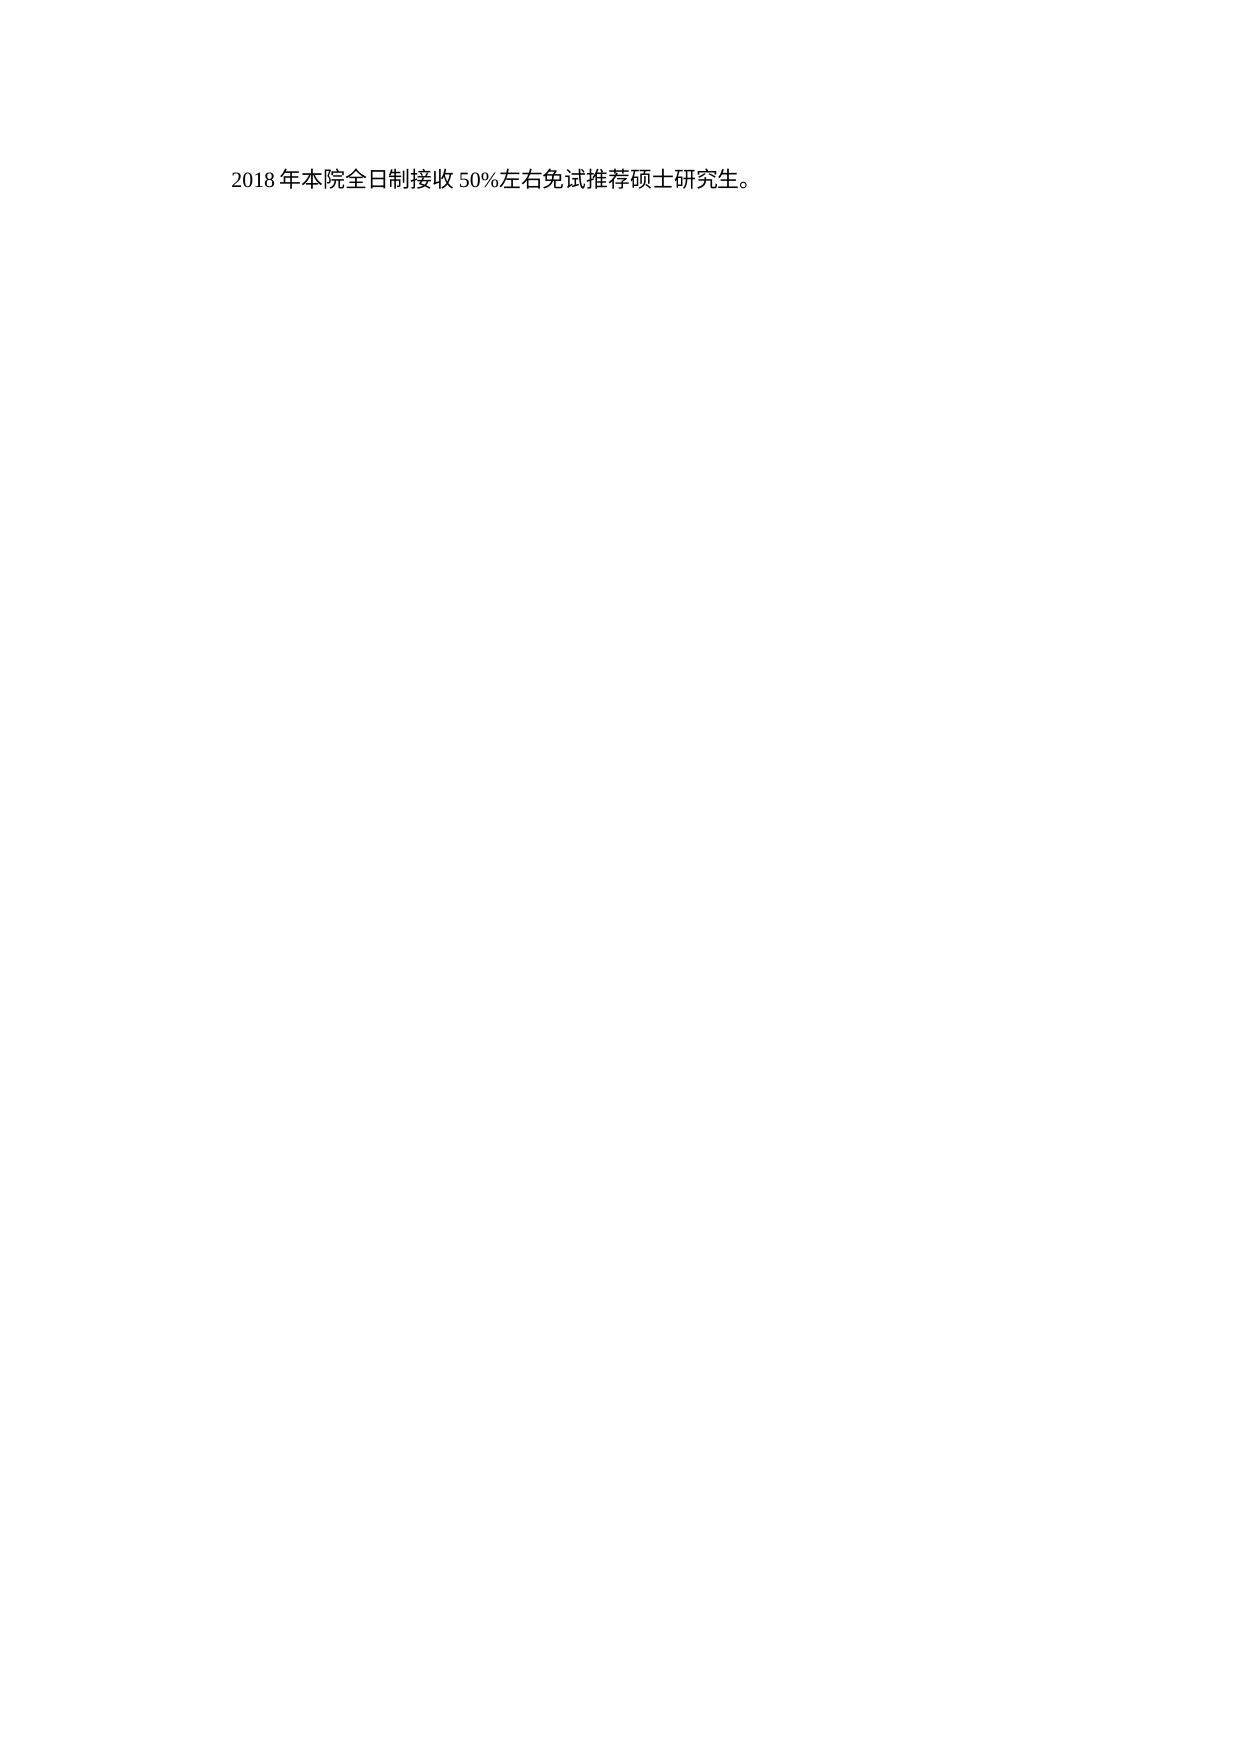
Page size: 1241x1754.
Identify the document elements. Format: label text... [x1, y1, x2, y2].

text 2018年本院全日制接收50%左右免试推荐硕士研究生。 [187, 162, 1053, 194]
